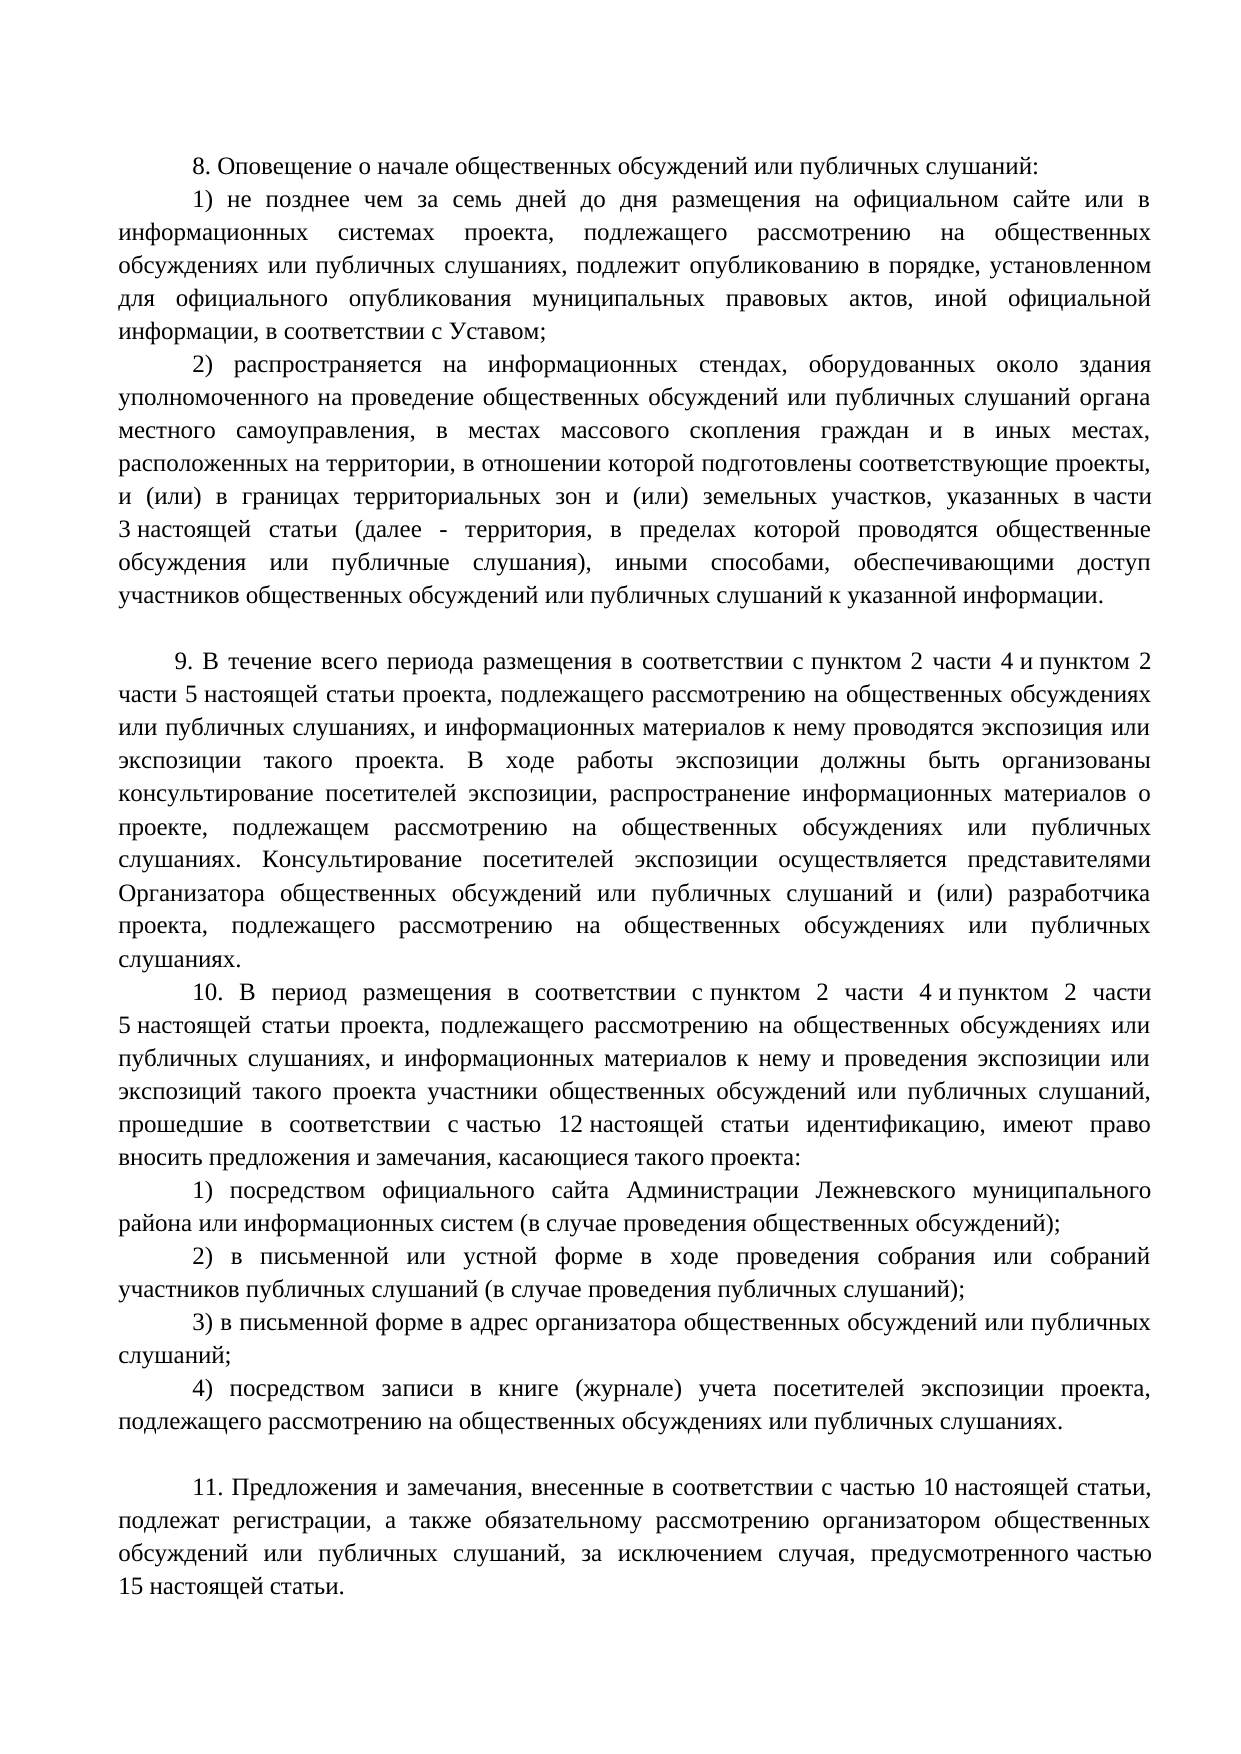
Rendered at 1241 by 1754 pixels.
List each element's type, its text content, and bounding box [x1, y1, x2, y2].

text 1) не позднее чем за семь дней до дня размещения на официальном сайте или в информационных системах проекта, подлежащего рассмотрению на общественных обсуждениях или публичных слушаниях, подлежит опубликованию в порядке, установленном для официального опубликования муниципальных правовых актов, иной официальной информации, в соответствии с Уставом; [118, 184, 1152, 345]
text 3) в письменной форме в адрес организатора общественных обсуждений или публичных слушаний; [118, 1307, 1152, 1369]
text 10. В период размещения в соответствии с пунктом 2 части 4 и пунктом 2 части 5 настоящей статьи проекта, подлежащего рассмотрению на общественных обсуждениях или публичных слушаниях, и информационных материалов к нему и проведения экспозиции или экспозиций такого проекта участники общественных обсуждений или публичных слушаний, прошедшие в соответствии с частью 12 настоящей статьи идентификацию, имеют право вносить предложения и замечания, касающиеся такого проекта: [118, 977, 1152, 1171]
text 2) распространяется на информационных стендах, оборудованных около здания уполномоченного на проведение общественных обсуждений или публичных слушаний органа местного самоуправления, в местах массового скопления граждан и в иных местах, расположенных на территории, в отношении которой подготовлены соответствующие проекты, и (или) в границах территориальных зон и (или) земельных участков, указанных в части 3 настоящей статьи (далее - территория, в пределах которой проводятся общественные обсуждения или публичные слушания), иными способами, обеспечивающими доступ участников общественных обсуждений или публичных слушаний к указанной информации. [118, 349, 1152, 609]
text 9. В течение всего периода размещения в соответствии с пунктом 2 части 4 и пунктом 2 части 5 настоящей статьи проекта, подлежащего рассмотрению на общественных обсуждениях или публичных слушаниях, и информационных материалов к нему проводятся экспозиция или экспозиции такого проекта. В ходе работы экспозиции должны быть организованы консультирование посетителей экспозиции, распространение информационных материалов о проекте, подлежащем рассмотрению на общественных обсуждениях или публичных слушаниях. Консультирование посетителей экспозиции осуществляется представителями Организатора общественных обсуждений или публичных слушаний и (или) разработчика проекта, подлежащего рассмотрению на общественных обсуждениях или публичных слушаниях. [118, 646, 1152, 972]
text 4) посредством записи в книге (журнале) учета посетителей экспозиции проекта, подлежащего рассмотрению на общественных обсуждениях или публичных слушаниях. [118, 1373, 1152, 1435]
text 2) в письменной или устной форме в ходе проведения собрания или собраний участников публичных слушаний (в случае проведения публичных слушаний); [118, 1241, 1152, 1303]
text 1) посредством официального сайта Администрации Лежневского муниципального района или информационных систем (в случае проведения общественных обсуждений); [118, 1175, 1152, 1237]
text 11. Предложения и замечания, внесенные в соответствии с частью 10 настоящей статьи, подлежат регистрации, а также обязательному рассмотрению организатором общественных обсуждений или публичных слушаний, за исключением случая, предусмотренного частью 15 настоящей статьи. [118, 1472, 1152, 1600]
text 8. Оповещение о начале общественных обсуждений или публичных слушаний: [118, 151, 1152, 180]
